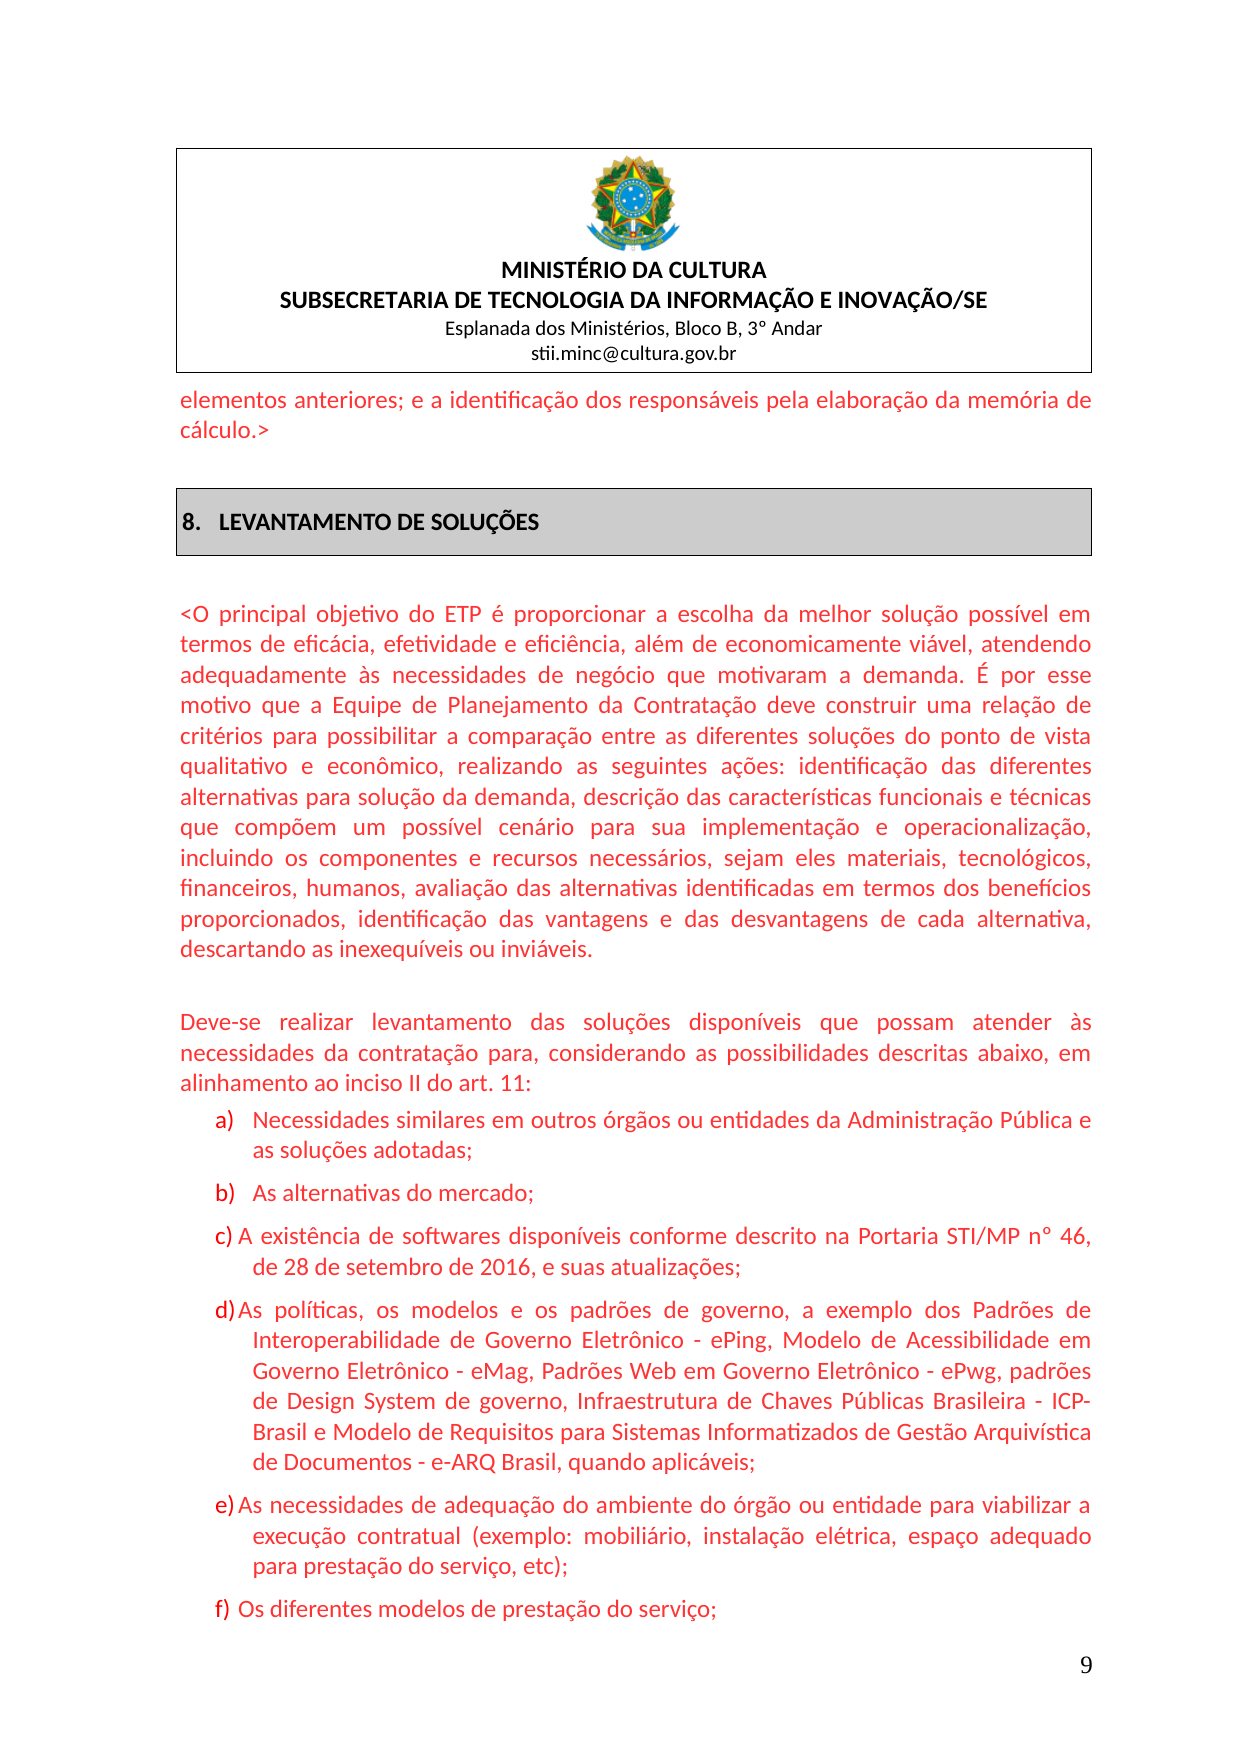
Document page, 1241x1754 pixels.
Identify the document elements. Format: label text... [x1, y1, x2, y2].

table_header LEVANTAMENTO DE SOLUÇÕES [177, 489, 1091, 555]
list Necessidades similares em outros órgãos ou entidades da Administração Pública e as soluções adotadas; [215, 1104, 1093, 1165]
list As políticas, os modelos e os padrões de governo, a exemplo dos Padrões de Interoperabilidade de Governo Eletrônico - ePing, Modelo de Acessibilidade em Governo Eletrônico - eMag, Padrões Web em Governo Eletrônico - ePwg, padrões de Design System de governo, Infraestrutura de Chaves Públicas Brasileira - ICP-Brasil e Modelo de Requisitos para Sistemas Informatizados de Gestão Arquivística de Documentos - e-ARQ Brasil, quando aplicáveis; [215, 1294, 1093, 1477]
picture [583, 153, 684, 254]
text <O principal objetivo do ETP é proporcionar a escolha da melhor solução possível em termos de eficácia, efetividade e eficiência, além de economicamente viável, atendendo adequadamente às necessidades de negócio que motivaram a demanda. É por esse motivo que a Equipe de Planejamento da Contratação deve construir uma relação de critérios para possibilitar a comparação entre as diferentes soluções do ponto de vista qualitativo e econômico, realizando as seguintes ações: identificação das diferentes alternativas para solução da demanda, descrição das características funcionais e técnicas que compõem um possível cenário para sua implementação e operacionalização, incluindo os componentes e recursos necessários, sejam eles materiais, tecnológicos, financeiros, humanos, avaliação das alternativas identificadas em termos dos benefícios proporcionados, identificação das vantagens e das desvantagens de cada alternativa, descartando as inexequíveis ou inviáveis. [180, 598, 1093, 964]
list As alternativas do mercado; [215, 1177, 1093, 1208]
list A existência de softwares disponíveis conforme descrito na Portaria STI/MP nº 46, de 28 de setembro de 2016, e suas atualizações; [215, 1220, 1093, 1281]
list Os diferentes modelos de prestação do serviço; [215, 1593, 1093, 1624]
text Deve-se realizar levantamento das soluções disponíveis que possam atender às necessidades da contratação para, considerando as possibilidades descritas abaixo, em alinhamento ao inciso II do art. 11: [180, 1006, 1093, 1098]
list As necessidades de adequação do ambiente do órgão ou entidade para viabilizar a execução contratual (exemplo: mobiliário, instalação elétrica, espaço adequado para prestação do serviço, etc); [215, 1489, 1093, 1581]
